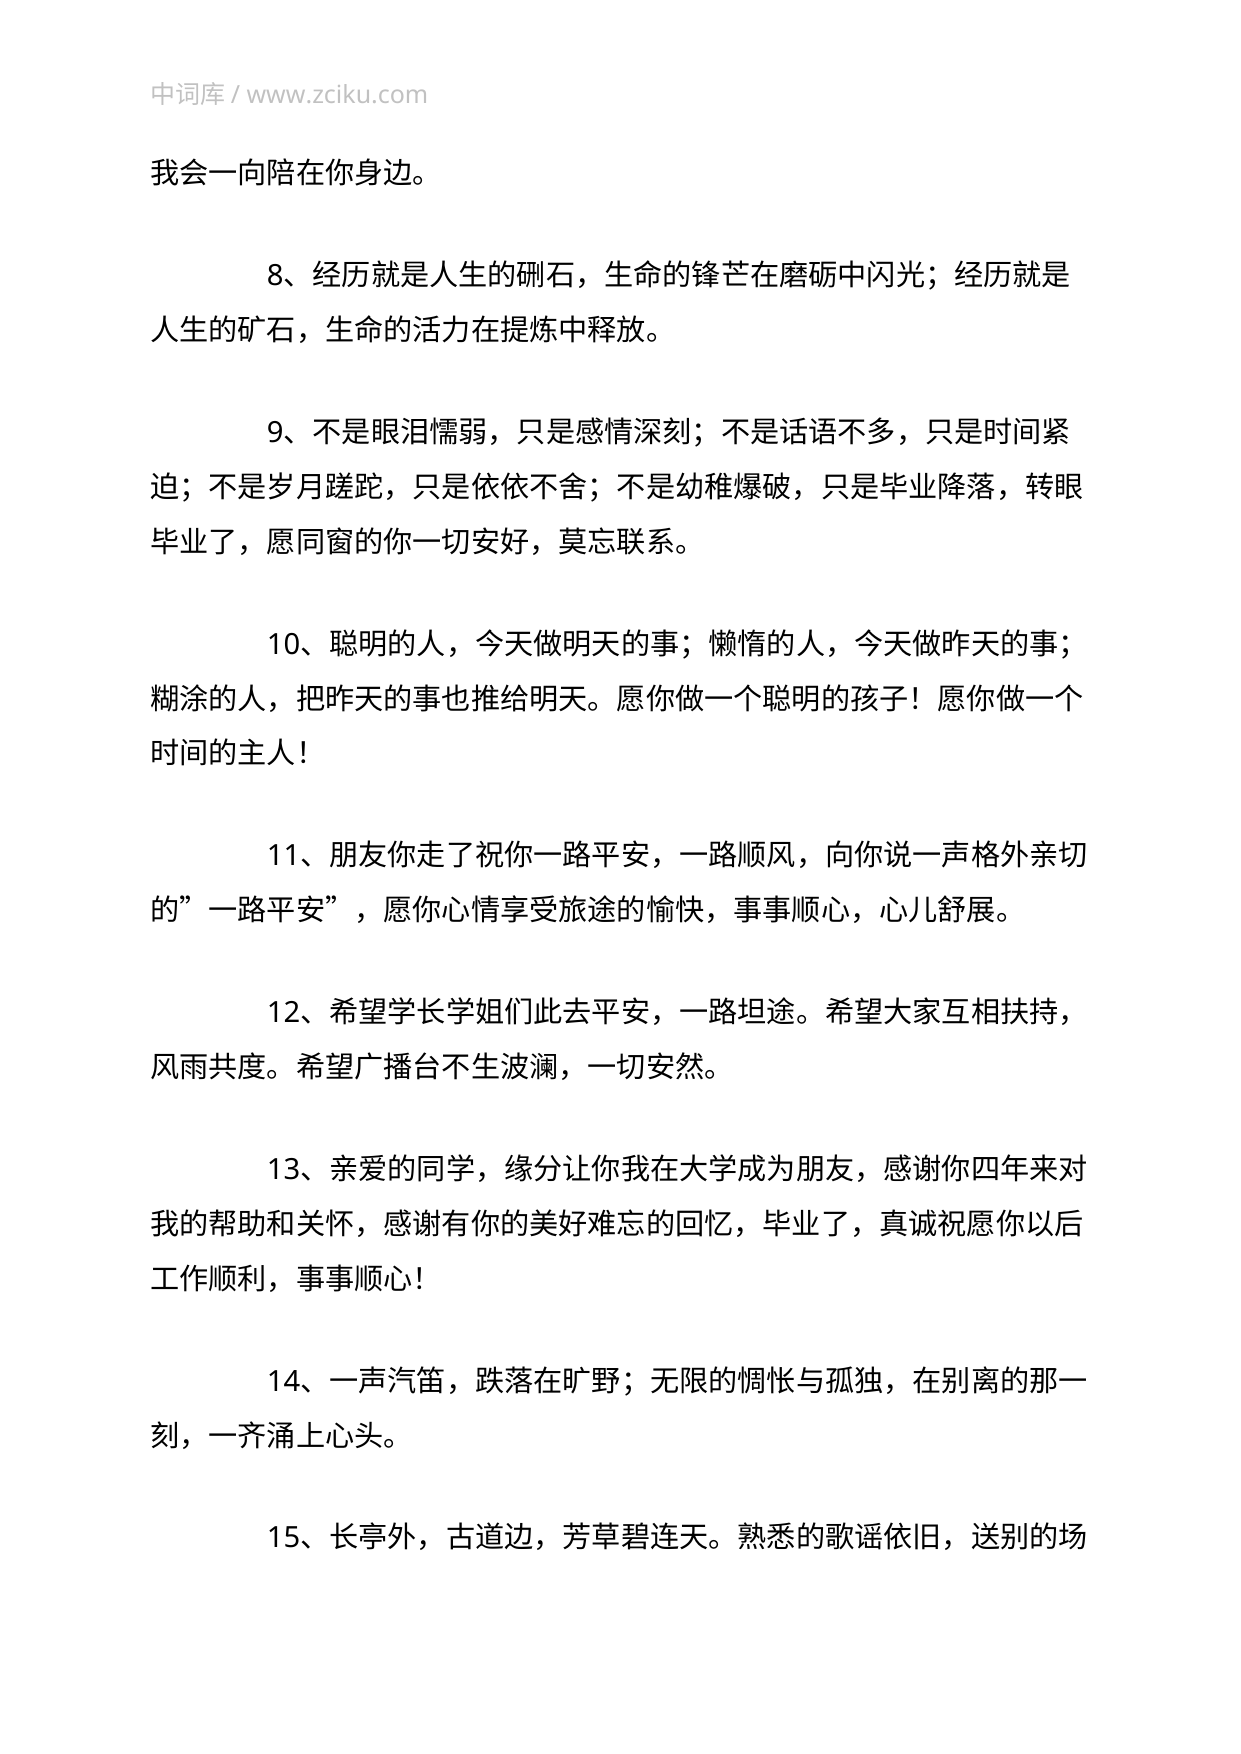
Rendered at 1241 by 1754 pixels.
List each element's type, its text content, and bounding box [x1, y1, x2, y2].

text 14、一声汽笛，跌落在旷野；无限的惆怅与孤独，在别离的那一刻，一齐涌上心头。 [150, 1357, 1090, 1454]
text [150, 1514, 1090, 1556]
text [150, 150, 1090, 192]
text 12、希望学长学姐们此去平安，一路坦途。希望大家互相扶持，风雨共度。希望广播台不生波澜，一切安然。 [150, 989, 1090, 1086]
text 11、朋友你走了祝你一路平安，一路顺风，向你说一声格外亲切的”一路平安”，愿你心情享受旅途的愉快，事事顺心，心儿舒展。 [150, 832, 1090, 929]
text 8、经历就是人生的硎石，生命的锋芒在磨砺中闪光；经历就是人生的矿石，生命的活力在提炼中释放。 [150, 252, 1090, 349]
text 9、不是眼泪懦弱，只是感情深刻；不是话语不多，只是时间紧迫；不是岁月蹉跎，只是依依不舍；不是幼稚爆破，只是毕业降落，转眼毕业了，愿同窗的你一切安好，莫忘联系。 [150, 408, 1090, 561]
text 10、聪明的人，今天做明天的事；懒惰的人，今天做昨天的事；糊涂的人，把昨天的事也推给明天。愿你做一个聪明的孩子！愿你做一个时间的主人！ [150, 620, 1090, 772]
text 13、亲爱的同学，缘分让你我在大学成为朋友，感谢你四年来对我的帮助和关怀，感谢有你的美好难忘的回忆，毕业了，真诚祝愿你以后工作顺利，事事顺心！ [150, 1145, 1090, 1298]
